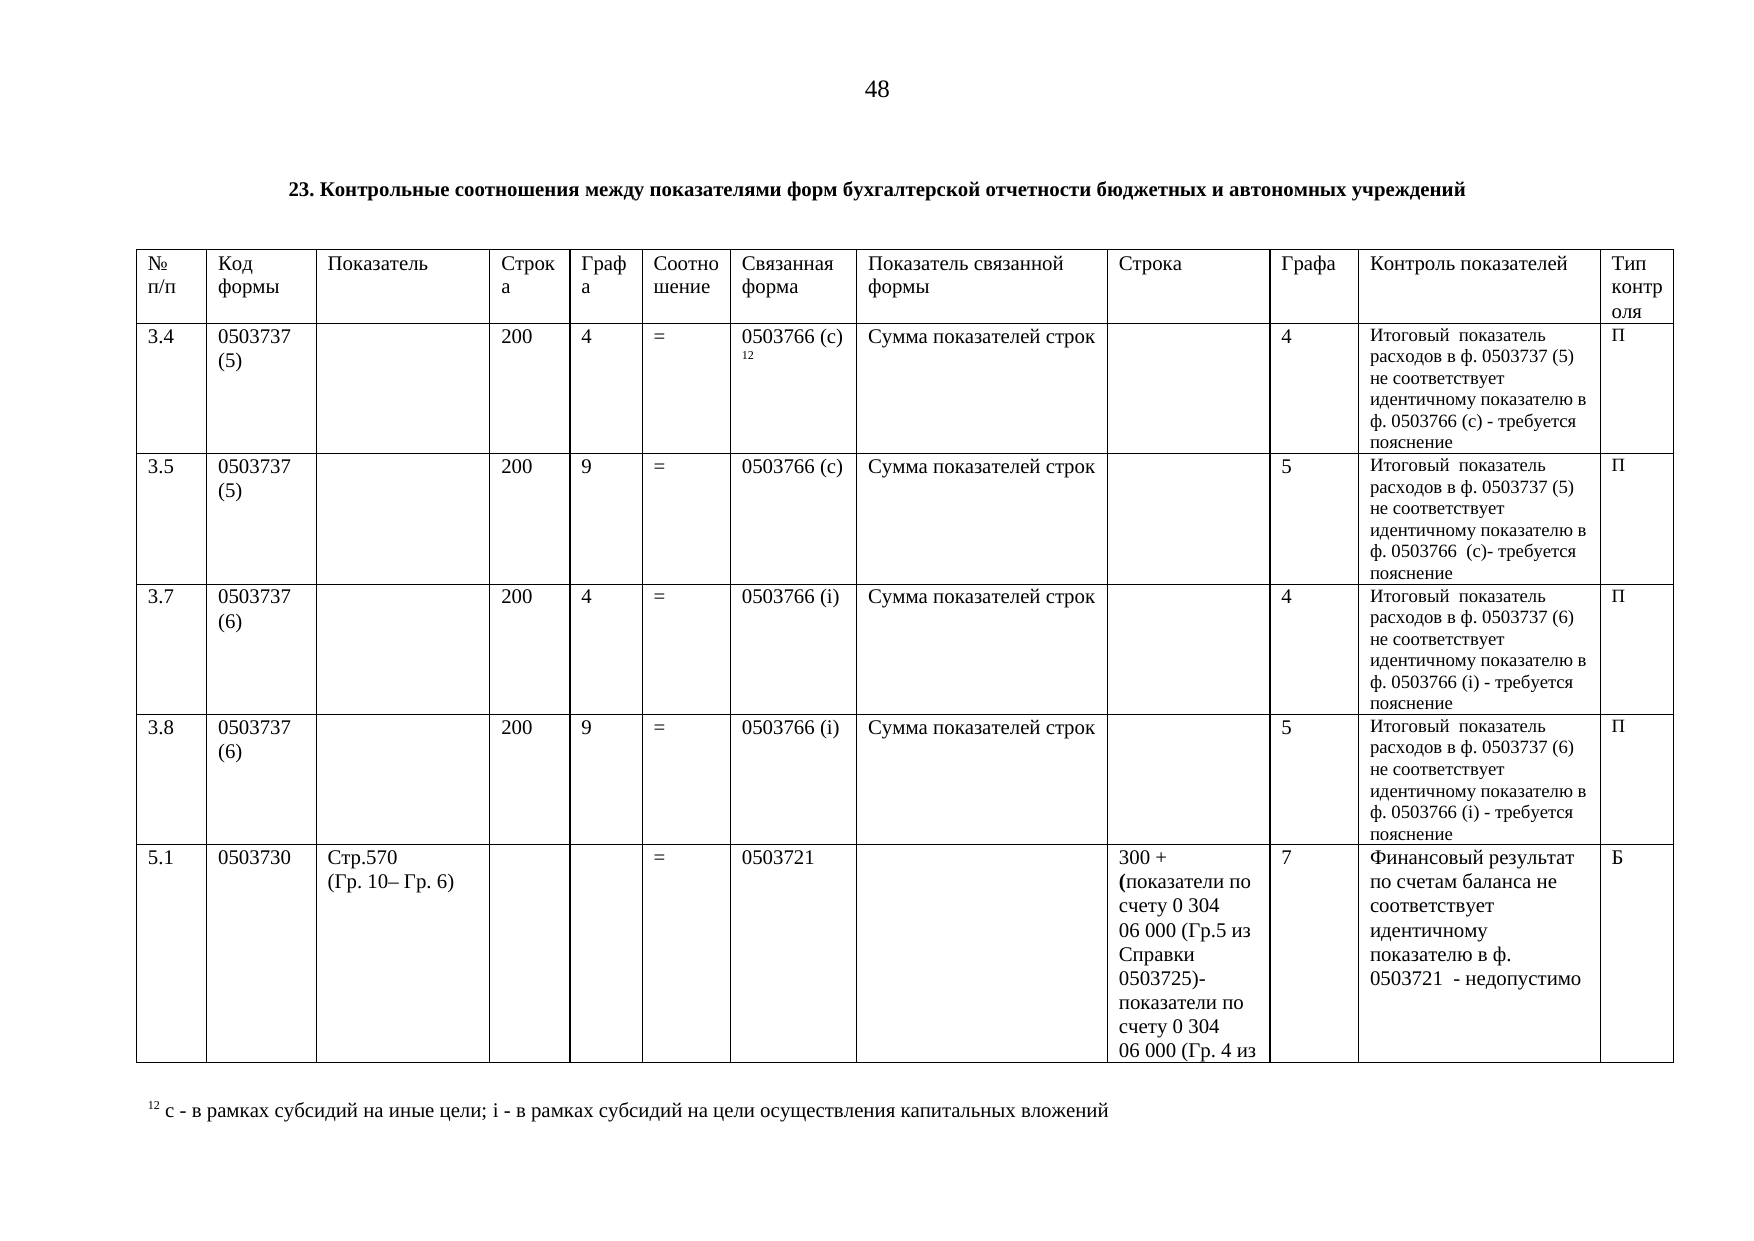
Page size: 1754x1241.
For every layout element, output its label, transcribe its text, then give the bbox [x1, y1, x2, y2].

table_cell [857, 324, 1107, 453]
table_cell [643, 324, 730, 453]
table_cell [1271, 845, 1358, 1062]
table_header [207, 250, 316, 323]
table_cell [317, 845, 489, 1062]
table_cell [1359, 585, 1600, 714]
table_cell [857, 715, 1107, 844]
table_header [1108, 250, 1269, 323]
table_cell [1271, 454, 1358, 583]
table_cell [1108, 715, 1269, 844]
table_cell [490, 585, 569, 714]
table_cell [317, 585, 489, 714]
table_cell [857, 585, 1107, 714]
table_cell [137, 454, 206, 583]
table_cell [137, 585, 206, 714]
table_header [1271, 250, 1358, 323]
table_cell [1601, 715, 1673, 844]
text 23. Контрольные соотношения между показателями форм бухгалтерской отчетности бюджетных и автономных учреждений [148, 177, 1606, 201]
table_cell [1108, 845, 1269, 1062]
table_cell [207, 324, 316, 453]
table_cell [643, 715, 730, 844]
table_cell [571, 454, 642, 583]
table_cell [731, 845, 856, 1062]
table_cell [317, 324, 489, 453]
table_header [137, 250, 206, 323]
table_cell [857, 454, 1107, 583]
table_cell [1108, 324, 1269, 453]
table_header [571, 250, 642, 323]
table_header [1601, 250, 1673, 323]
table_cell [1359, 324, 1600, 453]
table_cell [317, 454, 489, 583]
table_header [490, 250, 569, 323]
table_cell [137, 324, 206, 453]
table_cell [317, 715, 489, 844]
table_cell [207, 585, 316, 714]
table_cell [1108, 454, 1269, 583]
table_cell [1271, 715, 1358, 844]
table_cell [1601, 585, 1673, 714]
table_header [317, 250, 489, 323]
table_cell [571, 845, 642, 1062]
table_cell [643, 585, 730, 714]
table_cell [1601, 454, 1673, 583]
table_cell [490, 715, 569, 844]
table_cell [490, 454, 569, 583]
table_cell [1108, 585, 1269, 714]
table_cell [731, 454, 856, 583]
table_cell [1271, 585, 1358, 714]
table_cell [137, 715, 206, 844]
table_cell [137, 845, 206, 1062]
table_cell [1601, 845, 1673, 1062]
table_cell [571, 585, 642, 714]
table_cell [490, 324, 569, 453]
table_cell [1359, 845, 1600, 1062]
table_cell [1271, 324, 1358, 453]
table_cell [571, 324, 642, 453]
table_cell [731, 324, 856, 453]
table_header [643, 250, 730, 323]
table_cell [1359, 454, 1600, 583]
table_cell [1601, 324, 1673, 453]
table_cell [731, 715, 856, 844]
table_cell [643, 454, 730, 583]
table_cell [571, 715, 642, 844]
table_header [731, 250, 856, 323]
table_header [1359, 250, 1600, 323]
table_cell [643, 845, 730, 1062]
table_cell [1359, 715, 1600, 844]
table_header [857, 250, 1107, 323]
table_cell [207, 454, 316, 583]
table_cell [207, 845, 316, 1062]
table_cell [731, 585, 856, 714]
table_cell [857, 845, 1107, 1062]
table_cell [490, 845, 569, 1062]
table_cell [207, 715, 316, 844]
